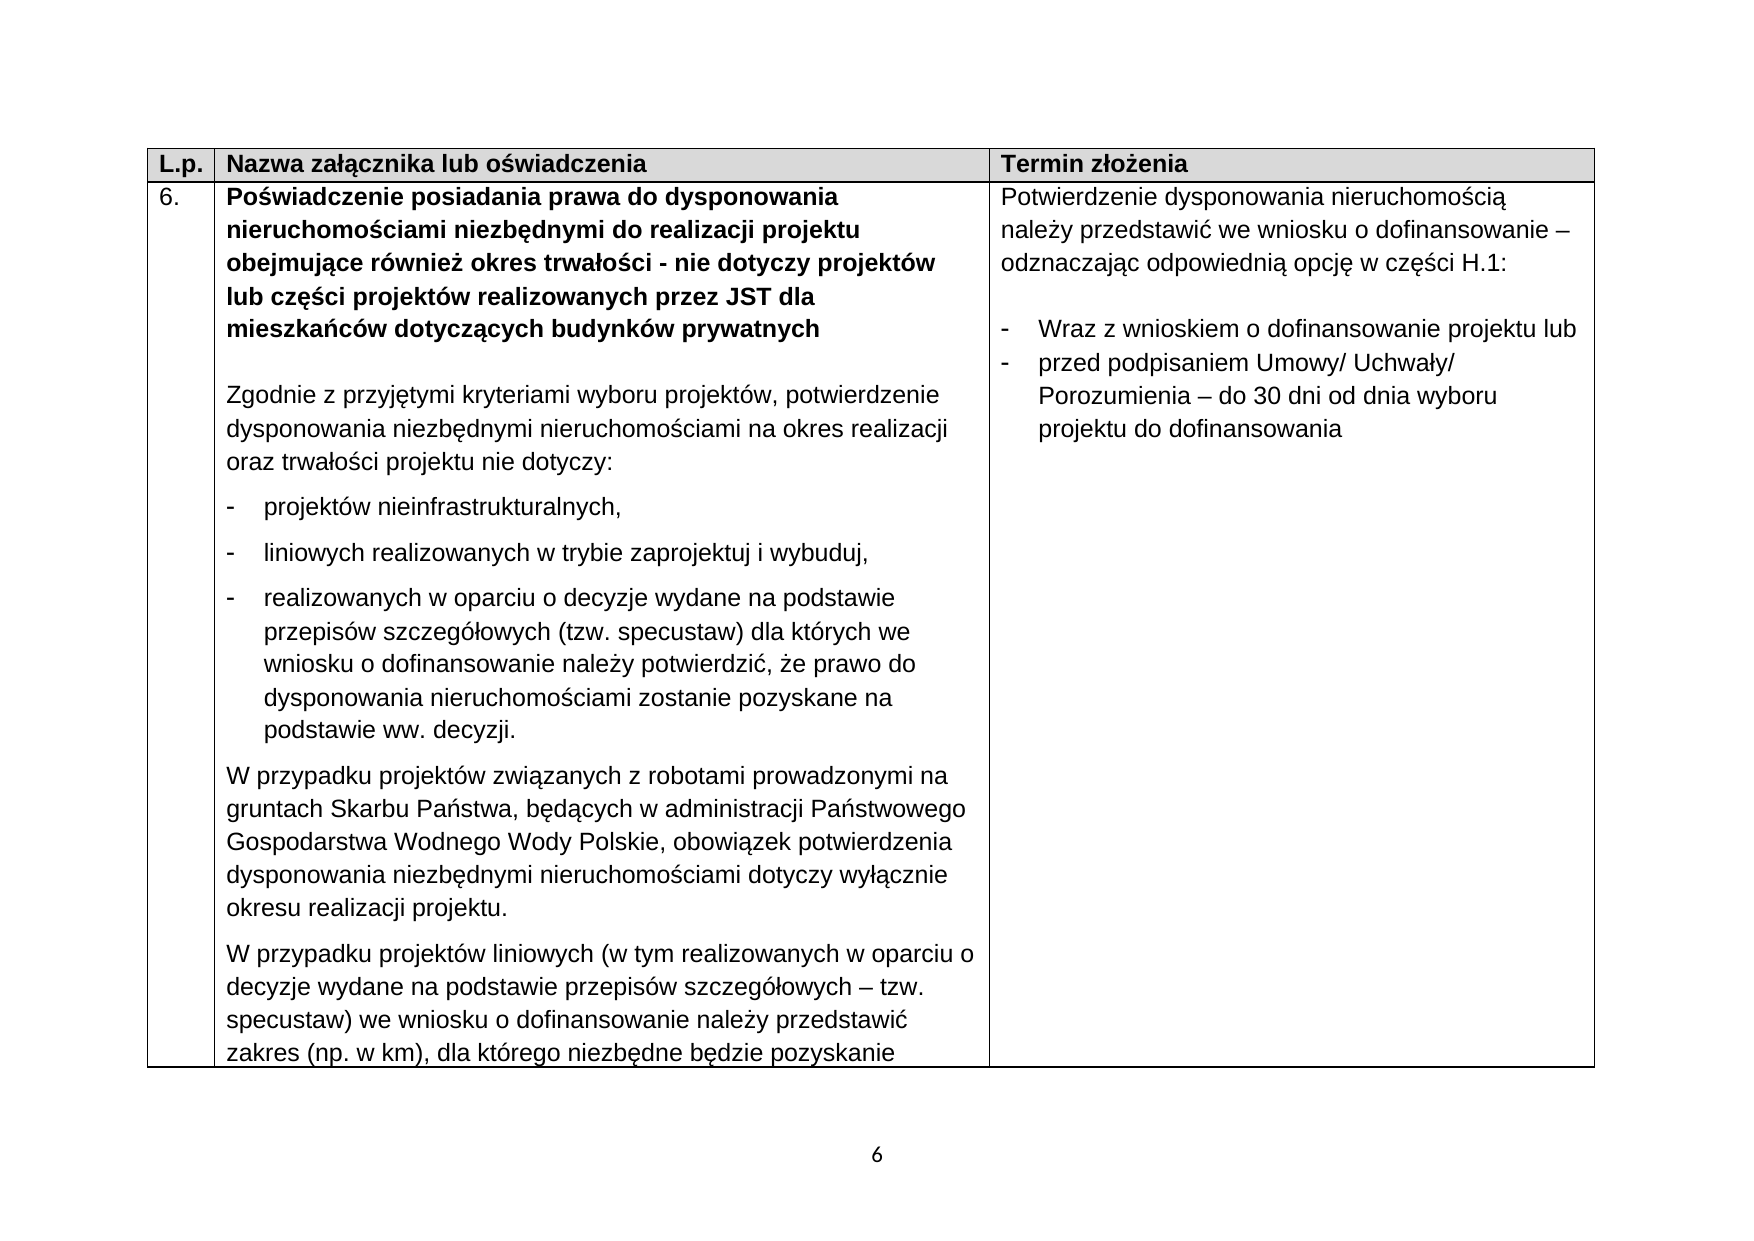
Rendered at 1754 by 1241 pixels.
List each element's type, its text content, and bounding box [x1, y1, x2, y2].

table_cell [148, 183, 214, 1066]
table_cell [990, 183, 1594, 1066]
table_header Nazwa załącznika lub oświadczenia [215, 149, 989, 181]
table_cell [215, 183, 989, 1066]
table_header Termin złożenia [990, 149, 1594, 181]
table_header L.p. [148, 149, 214, 181]
